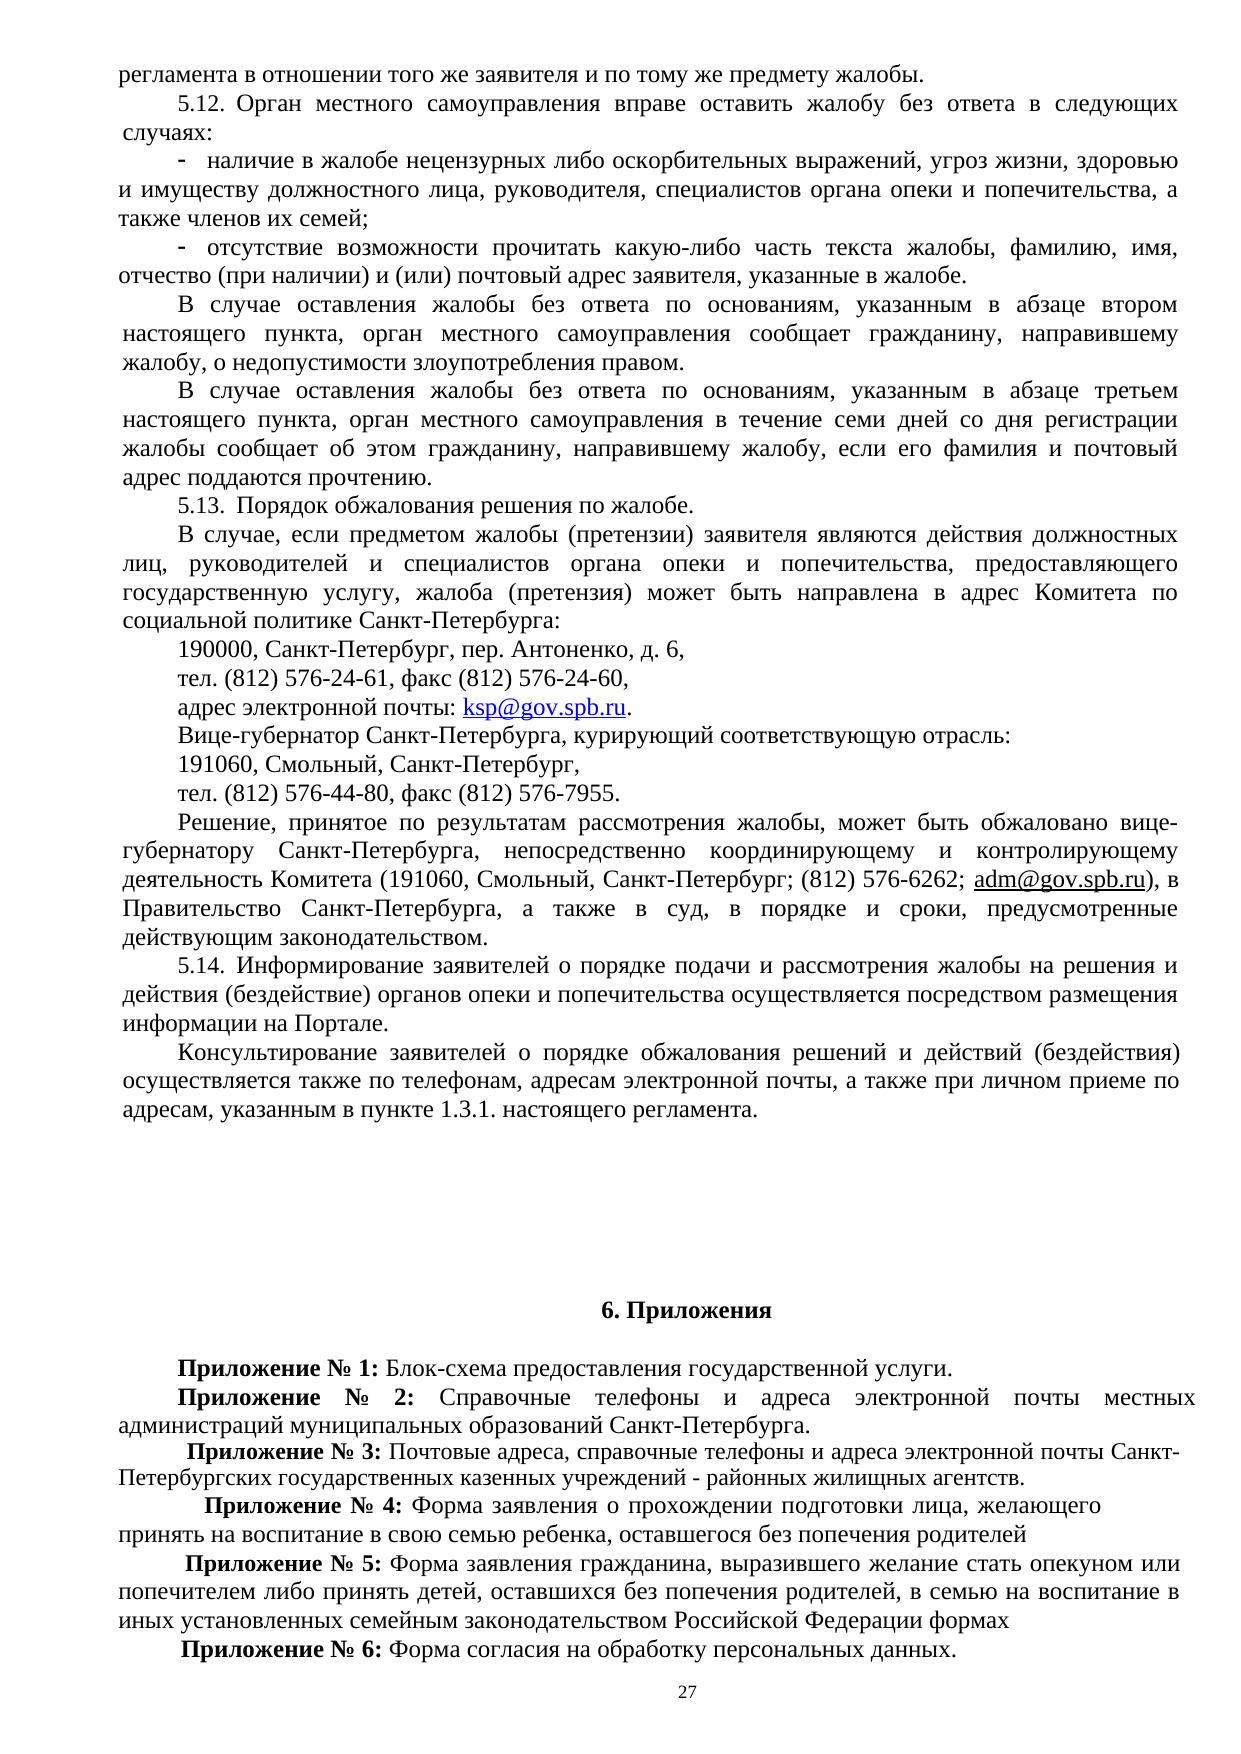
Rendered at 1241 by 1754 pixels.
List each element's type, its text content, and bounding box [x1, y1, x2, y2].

text тел. (812) 576-24-61, факс (812) 576-24-60, [122, 663, 1069, 692]
list отсутствие возможности прочитать какую-либо часть текста жалобы, фамилию, имя, отчество (при наличии) и (или) почтовый адрес заявителя, указанные в жалобе. [118, 232, 1179, 289]
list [118, 59, 1179, 88]
text Приложение № 3: Почтовые адреса, справочные телефоны и адреса электронной почты Санкт-Петербургских государственных казенных учреждений - районных жилищных агентств. [118, 1439, 1181, 1490]
text тел. (812) 576-44-80, факс (812) 576-7955. [122, 778, 1069, 807]
list наличие в жалобе нецензурных либо оскорбительных выражений, угроз жизни, здоровью и имуществу должностного лица, руководителя, специалистов органа опеки и попечительства, а также членов их семей; [118, 145, 1179, 232]
text Решение, принятое по результатам рассмотрения жалобы, может быть обжаловано вице-губернатору Санкт-Петербурга, непосредственно координирующему и контролирующему деятельность Комитета (191060, Смольный, Санкт-Петербург; (812) 576-6262; adm@gov.spb.ru), в Правительство Санкт-Петербурга, а также в суд, в порядке и сроки, предусмотренные действующим законодательством. [122, 807, 1179, 950]
list Орган местного самоуправления вправе оставить жалобу без ответа в следующих случаях: [122, 88, 1179, 145]
text 190000, Санкт-Петербург, пер. Антоненко, д. 6, [122, 634, 1069, 663]
text Приложение № 4: Форма заявления о прохождении подготовки лица, желающего принять на воспитание в свою семью ребенка, оставшегося без попечения родителей [118, 1490, 1102, 1548]
text В случае, если предметом жалобы (претензии) заявителя являются действия должностных лиц, руководителей и специалистов органа опеки и попечительства, предоставляющего государственную услугу, жалоба (претензия) может быть направлена в адрес Комитета по социальной политике Санкт-Петербурга: [122, 519, 1179, 634]
text Консультирование заявителей о порядке обжалования решений и действий (бездействия) осуществляется также по телефонам, адресам электронной почты, а также при личном приеме по адресам, указанным в пункте 1.3.1. настоящего регламента. [122, 1037, 1181, 1123]
list Порядок обжалования решения по жалобе. [122, 490, 1181, 519]
text Приложение № 6: Форма согласия на обработку персональных данных. [118, 1634, 1181, 1663]
text Приложение № 2: Справочные телефоны и адреса электронной почты местных администраций муниципальных образований Санкт-Петербурга. [118, 1382, 1196, 1439]
text В случае оставления жалобы без ответа по основаниям, указанным в абзаце втором настоящего пункта, орган местного самоуправления сообщает гражданину, направившему жалобу, о недопустимости злоупотребления правом. [122, 289, 1179, 375]
text Приложение № 1: Блок-схема предоставления государственной услуги. [118, 1353, 1196, 1382]
text адрес электронной почты: ksp@gov.spb.ru. [122, 692, 1069, 720]
text Приложение № 5: Форма заявления гражданина, выразившего желание стать опекуном или попечителем либо принять детей, оставшихся без попечения родителей, в семью на воспитание в иных установленных семейным законодательством Российской Федерации формах [118, 1548, 1181, 1634]
list Информирование заявителей о порядке подачи и рассмотрения жалобы на решения и действия (бездействие) органов опеки и попечительства осуществляется посредством размещения информации на Портале. [122, 950, 1179, 1037]
text В случае оставления жалобы без ответа по основаниям, указанным в абзаце третьем настоящего пункта, орган местного самоуправления в течение семи дней со дня регистрации жалобы сообщает об этом гражданину, направившему жалобу, если его фамилия и почтовый адрес поддаются прочтению. [122, 375, 1179, 490]
text Вице-губернатор Санкт-Петербурга, курирующий соответствующую отрасль: [122, 720, 1181, 749]
text 6. Приложения [118, 1295, 1196, 1324]
text 191060, Смольный, Санкт-Петербург, [122, 749, 1069, 778]
